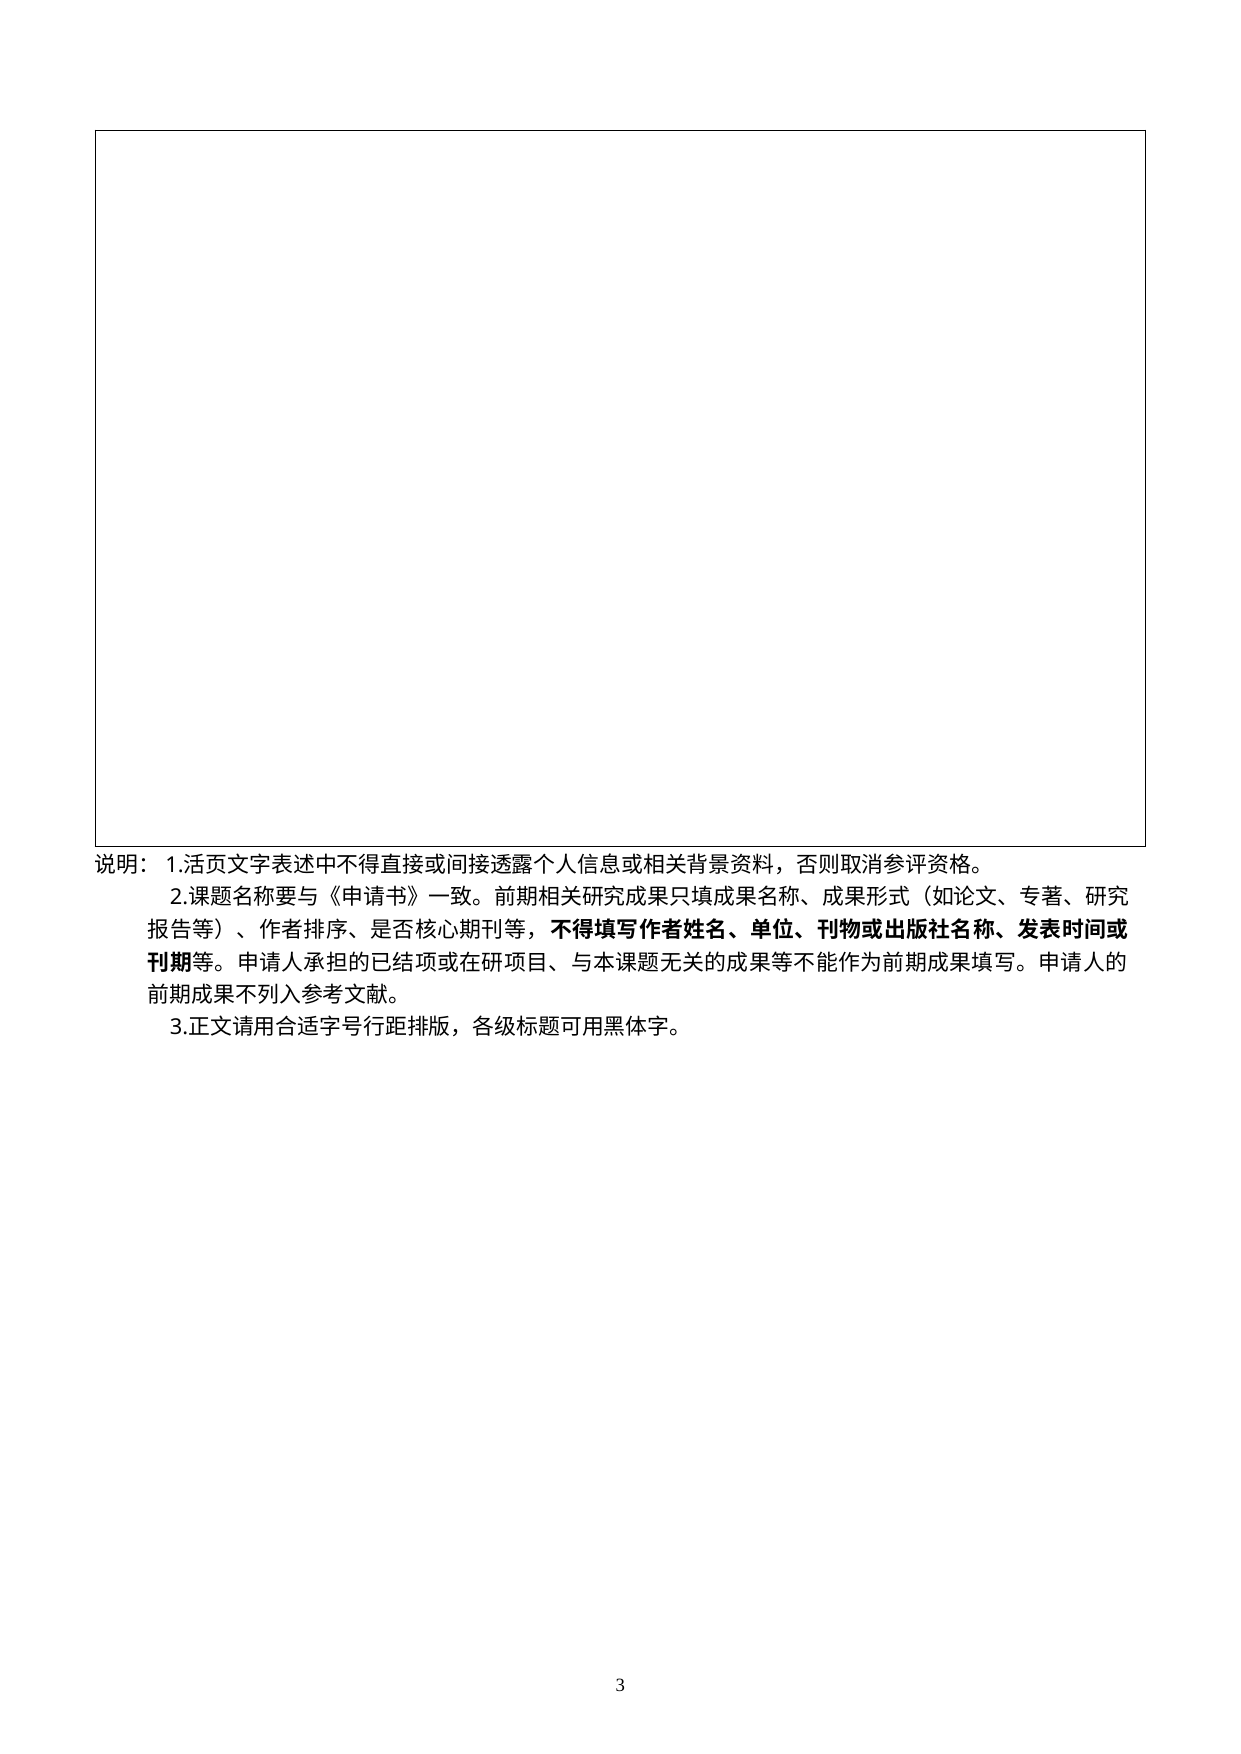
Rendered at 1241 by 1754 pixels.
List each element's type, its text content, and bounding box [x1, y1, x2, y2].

text 2.课题名称要与《申请书》一致。前期相关研究成果只填成果名称、成果形式（如论文、专著、研究报告等）、作者排序、是否核心期刊等，不得填写作者姓名、单位、刊物或出版社名称、发表时间或刊期等。申请人承担的已结项或在研项目、与本课题无关的成果等不能作为前期成果填写。申请人的前期成果不列入参考文献。 [148, 879, 1130, 1009]
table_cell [96, 131, 1145, 846]
text 3.正文请用合适字号行距排版，各级标题可用黑体字。 [148, 1009, 1130, 1042]
text 说明： 1.活页文字表述中不得直接或间接透露个人信息或相关背景资料，否则取消参评资格。 [73, 847, 1130, 879]
